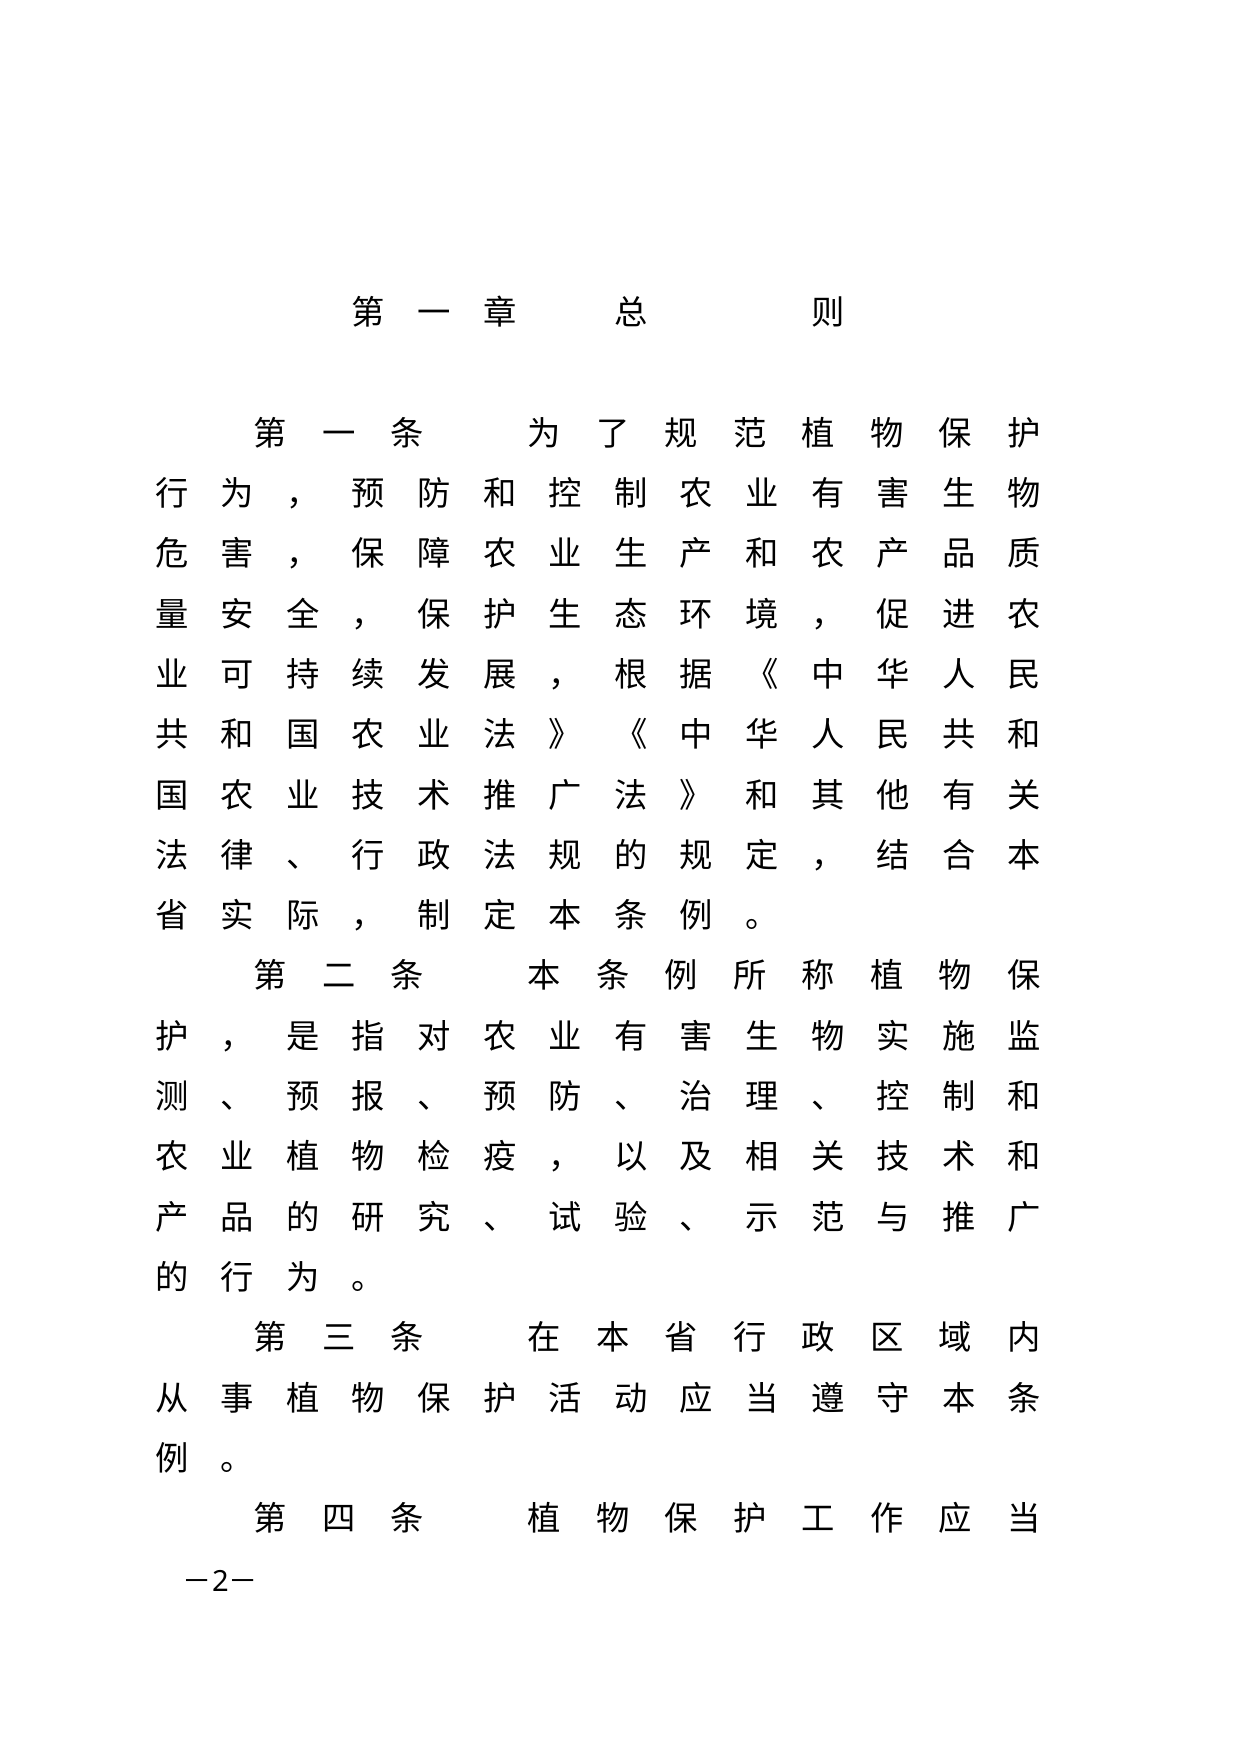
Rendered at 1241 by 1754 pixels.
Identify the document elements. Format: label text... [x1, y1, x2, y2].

text 第三条 在本省行政区域内从事植物保护活动应当遵守本条例。 [155, 1305, 1073, 1486]
text 第四条 植物保护工作应当遵循预防为主、综合治理的方针，坚持农业有害生物治理与农产品质量安全、环境保护并重的原则。 [155, 1486, 1073, 1546]
text 第一条 为了规范植物保护行为，预防和控制农业有害生物危害，保障农业生产和农产品质量安全，保护生态环境，促进农业可持续发展，根据《中华人民共和国农业法》《中华人民共和国农业技术推广法》和其他有关法律、行政法规的规定，结合本省实际，制定本条例。 [155, 400, 1073, 943]
text 第二条 本条例所称植物保护，是指对农业有害生物实施监测、预报、预防、治理、控制和农业植物检疫，以及相关技术和产品的研究、试验、示范与推广的行为。 [155, 943, 1073, 1305]
text 第一章 总 则 [155, 280, 1073, 340]
